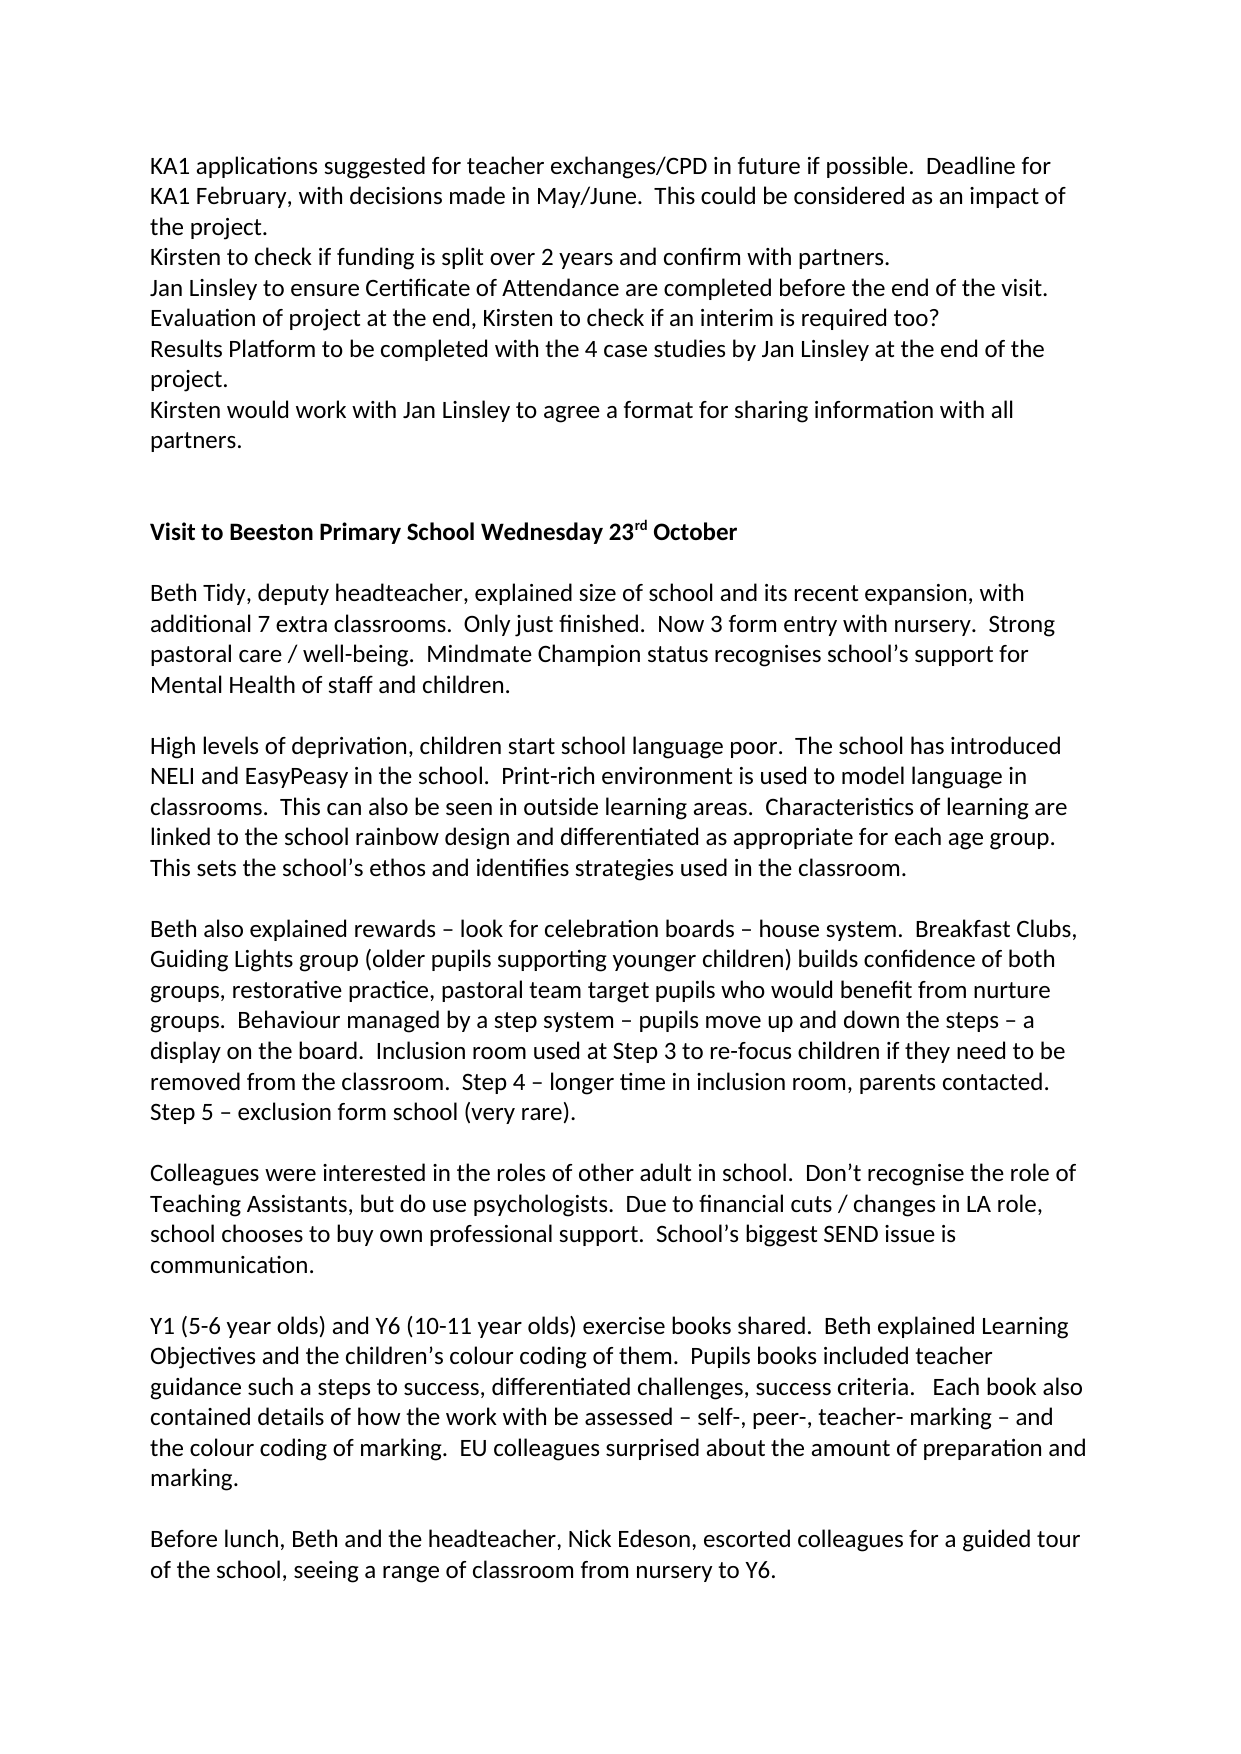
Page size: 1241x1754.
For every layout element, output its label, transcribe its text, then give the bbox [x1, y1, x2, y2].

text Beth also explained rewards – look for celebration boards – house system. Breakfast Clubs, Guiding Lights group (older pupils supporting younger children) builds confidence of both groups, restorative practice, pastoral team target pupils who would benefit from nurture groups. Behaviour managed by a step system – pupils move up and down the steps – a display on the board. Inclusion room used at Step 3 to re-focus children if they need to be removed from the classroom. Step 4 – longer time in inclusion room, parents contacted. Step 5 – exclusion form school (very rare). [150, 913, 1090, 1127]
text Kirsten to check if funding is split over 2 years and confirm with partners. [150, 242, 1090, 272]
text Y1 (5-6 year olds) and Y6 (10-11 year olds) exercise books shared. Beth explained Learning Objectives and the children’s colour coding of them. Pupils books included teacher guidance such a steps to success, differentiated challenges, success criteria. Each book also contained details of how the work with be assessed – self-, peer-, teacher- marking – and the colour coding of marking. EU colleagues surprised about the amount of preparation and marking. [150, 1310, 1090, 1493]
text KA1 applications suggested for teacher exchanges/CPD in future if possible. Deadline for KA1 February, with decisions made in May/June. This could be considered as an impact of the project. [150, 150, 1090, 242]
text Jan Linsley to ensure Certificate of Attendance are completed before the end of the visit. [150, 272, 1090, 303]
text Kirsten would work with Jan Linsley to agree a format for sharing information with all partners. [150, 394, 1090, 455]
text Colleagues were interested in the roles of other adult in school. Don’t recognise the role of Teaching Assistants, but do use psychologists. Due to financial cuts / changes in LA role, school chooses to buy own professional support. School’s biggest SEND issue is communication. [150, 1157, 1090, 1279]
text Before lunch, Beth and the headteacher, Nick Edeson, escorted colleagues for a guided tour of the school, seeing a range of classroom from nursery to Y6. [150, 1523, 1090, 1584]
text Visit to Beeston Primary School Wednesday 23rd October [150, 516, 1090, 547]
text Beth Tidy, deputy headteacher, explained size of school and its recent expansion, with additional 7 extra classrooms. Only just finished. Now 3 form entry with nursery. Strong pastoral care / well-being. Mindmate Champion status recognises school’s support for Mental Health of staff and children. [150, 577, 1090, 699]
text Results Platform to be completed with the 4 case studies by Jan Linsley at the end of the project. [150, 333, 1090, 394]
text Evaluation of project at the end, Kirsten to check if an interim is required too? [150, 303, 1090, 333]
text High levels of deprivation, children start school language poor. The school has introduced NELI and EasyPeasy in the school. Print-rich environment is used to model language in classrooms. This can also be seen in outside learning areas. Characteristics of learning are linked to the school rainbow design and differentiated as appropriate for each age group. This sets the school’s ethos and identifies strategies used in the classroom. [150, 730, 1090, 882]
